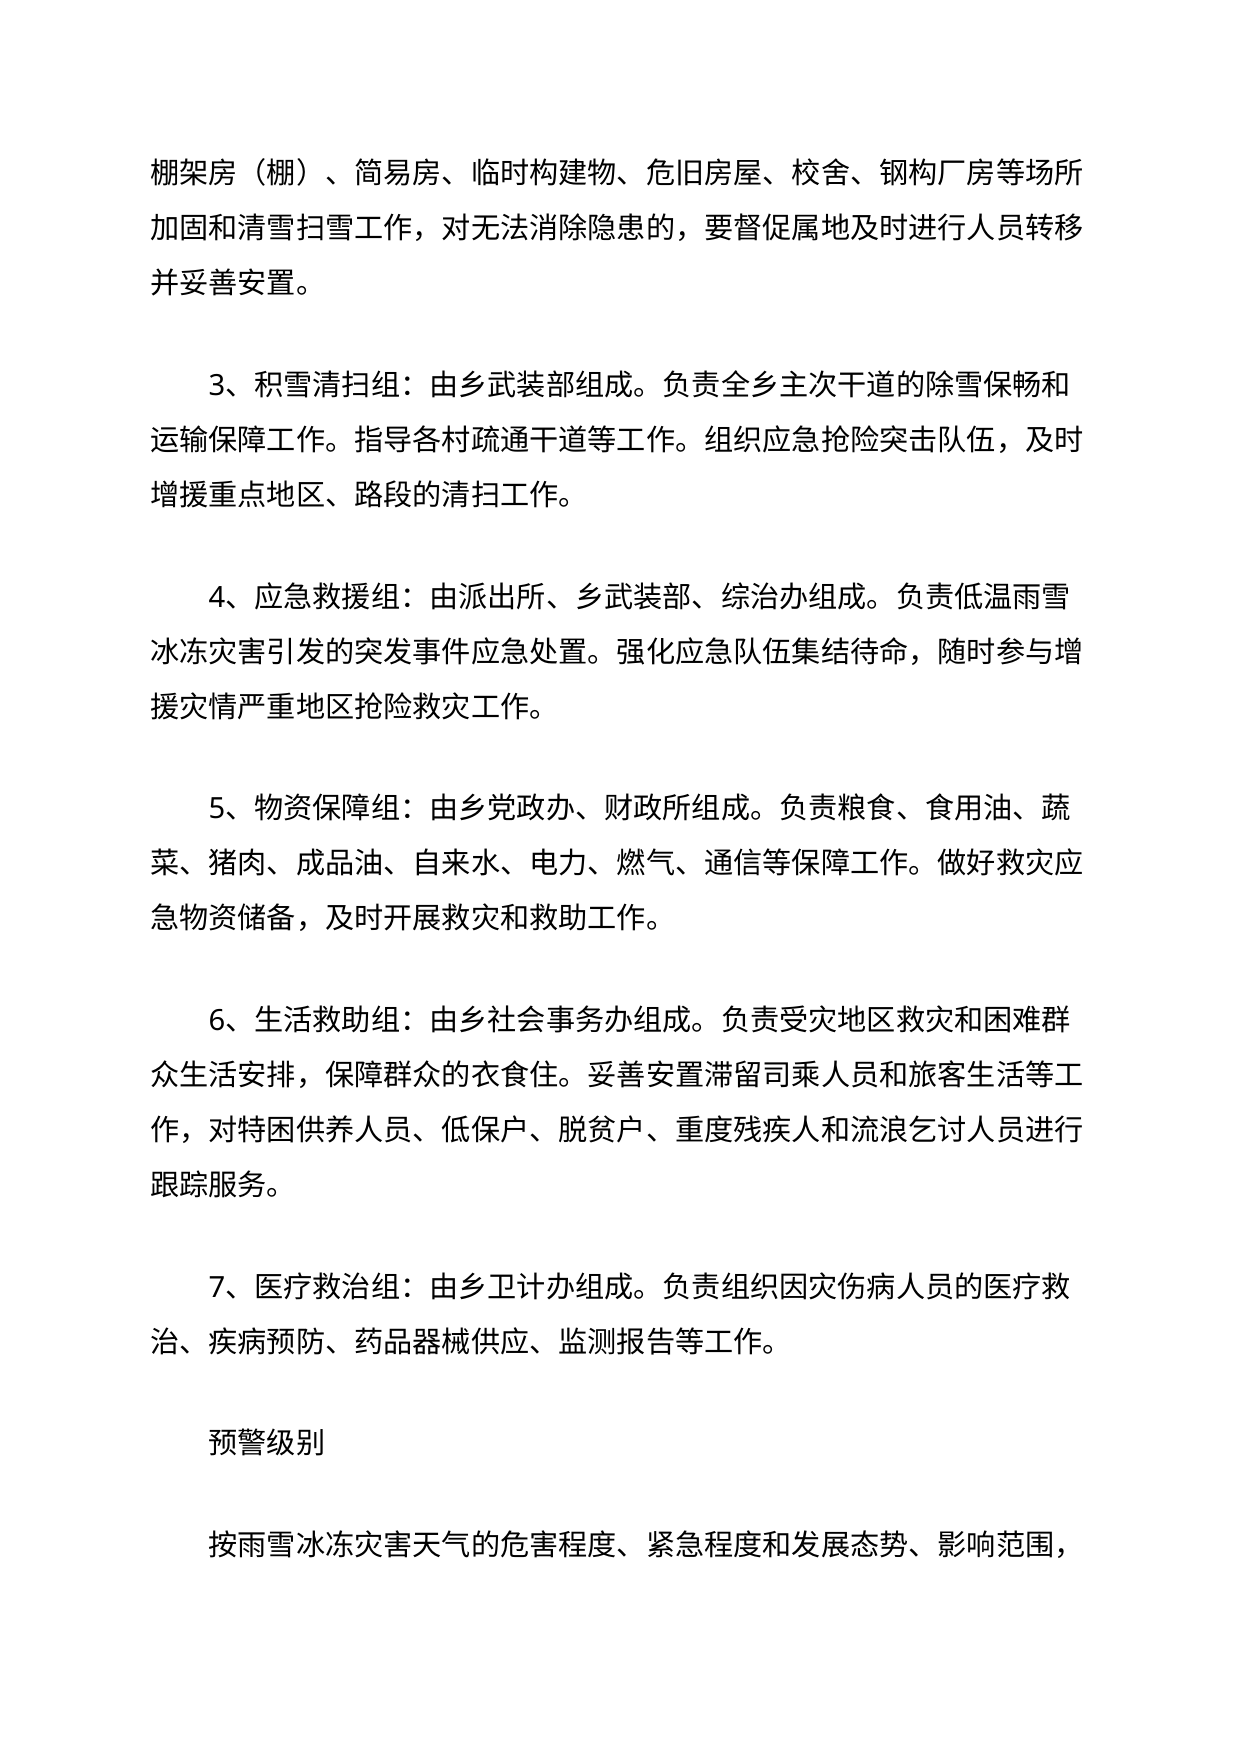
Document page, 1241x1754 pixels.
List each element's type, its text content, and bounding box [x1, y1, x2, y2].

text 6、生活救助组：由乡社会事务办组成。负责受灾地区救灾和困难群众生活安排，保障群众的衣食住。妥善安置滞留司乘人员和旅客生活等工作，对特困供养人员、低保户、脱贫户、重度残疾人和流浪乞讨人员进行跟踪服务。 [150, 997, 1090, 1204]
text 预警级别 [150, 1420, 1090, 1462]
text 4、应急救援组：由派出所、乡武装部、综治办组成。负责低温雨雪冰冻灾害引发的突发事件应急处置。强化应急队伍集结待命，随时参与增援灾情严重地区抢险救灾工作。 [150, 573, 1090, 725]
text 5、物资保障组：由乡党政办、财政所组成。负责粮食、食用油、蔬菜、猪肉、成品油、自来水、电力、燃气、通信等保障工作。做好救灾应急物资储备，及时开展救灾和救助工作。 [150, 785, 1090, 937]
text 7、医疗救治组：由乡卫计办组成。负责组织因灾伤病人员的医疗救治、疾病预防、药品器械供应、监测报告等工作。 [150, 1263, 1090, 1360]
text 3、积雪清扫组：由乡武装部组成。负责全乡主次干道的除雪保畅和运输保障工作。指导各村疏通干道等工作。组织应急抢险突击队伍，及时增援重点地区、路段的清扫工作。 [150, 362, 1090, 514]
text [150, 1522, 1090, 1564]
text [150, 150, 1090, 302]
